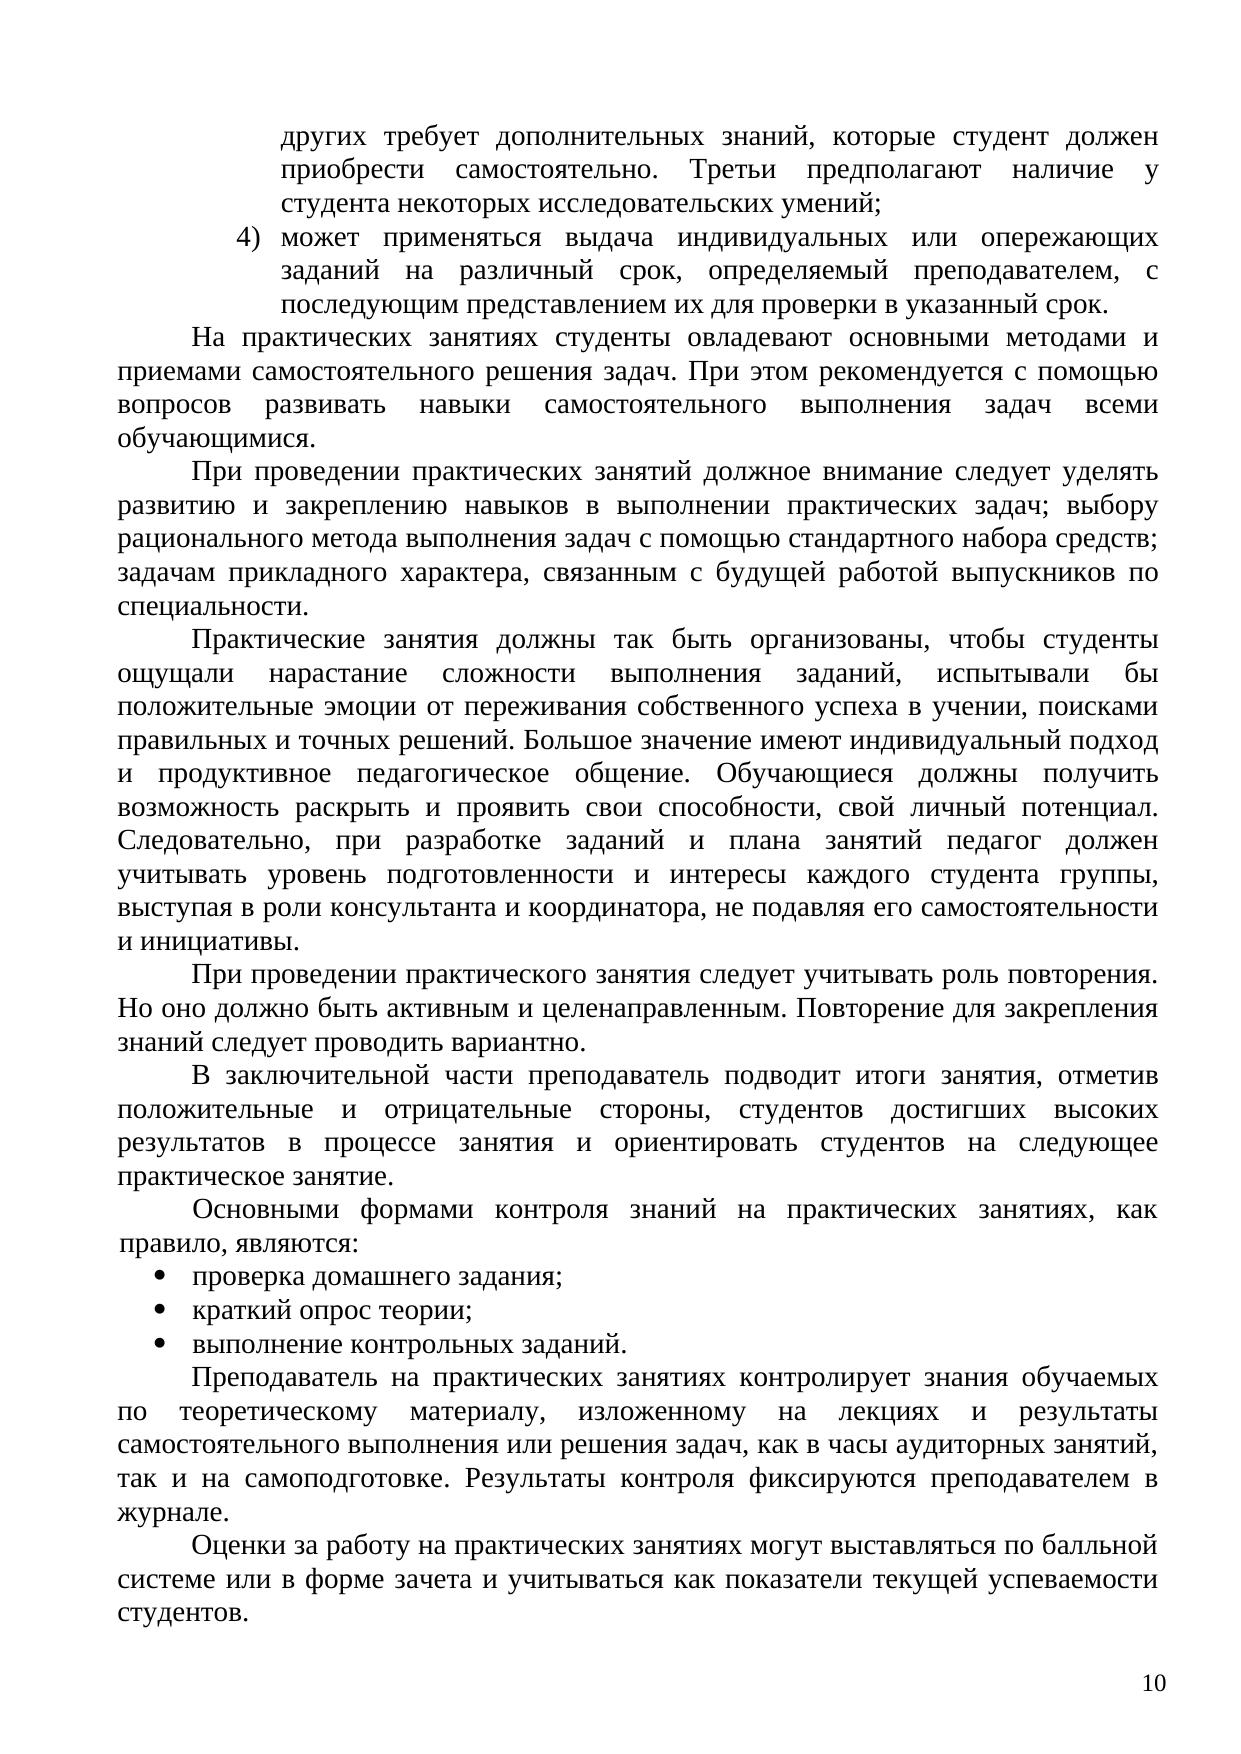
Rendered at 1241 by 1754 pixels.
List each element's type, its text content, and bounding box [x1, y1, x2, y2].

text При проведении практического занятия следует учитывать роль повторения. Но оно должно быть активным и целенаправленным. Повторение для закрепления знаний следует проводить вариантно. [117, 957, 1159, 1057]
text Практические занятия должны так быть организованы, чтобы студенты ощущали нарастание сложности выполнения заданий, испытывали бы положительные эмоции от переживания собственного успеха в учении, поисками правильных и точных решений. Большое значение имеют индивидуальный подход и продуктивное педагогическое общение. Обучающиеся должны получить возможность раскрыть и проявить свои способности, свой личный потенциал. Следовательно, при разработке заданий и плана занятий педагог должен учитывать уровень подготовленности и интересы каждого студента группы, выступая в роли консультанта и координатора, не подавляя его самостоятельности и инициативы. [117, 621, 1159, 957]
text При проведении практических занятий должное внимание следует уделять развитию и закреплению навыков в выполнении практических задач; выбору рационального метода выполнения задач с помощью стандартного набора средств; задачам прикладного характера, связанным с будущей работой выпускников по специальности. [117, 453, 1159, 621]
text Основными формами контроля знаний на практических занятиях, как правило, являются: [119, 1191, 1158, 1258]
list выполнение контрольных заданий. [154, 1326, 1159, 1359]
text Преподаватель на практических занятиях контролирует знания обучаемых по теоретическому материалу, изложенному на лекциях и результаты самостоятельного выполнения или решения задач, как в часы аудиторных занятий, так и на самоподготовке. Результаты контроля фиксируются преподавателем в журнале. [117, 1359, 1159, 1527]
list проверка домашнего задания; [154, 1258, 1159, 1292]
text В заключительной части преподаватель подводит итоги занятия, отметив положительные и отрицательные стороны, студентов достигших высоких результатов в процессе занятия и ориентировать студентов на следующее практическое занятие. [117, 1057, 1159, 1191]
text На практических занятиях студенты овладевают основными методами и приемами самостоятельного решения задач. При этом рекомендуется с помощью вопросов развивать навыки самостоятельного выполнения задач всеми обучающимися. [117, 319, 1159, 453]
list краткий опрос теории; [154, 1292, 1159, 1326]
text Оценки за работу на практических занятиях могут выставляться по балльной системе или в форме зачета и учитываться как показатели текущей успеваемости студентов. [117, 1527, 1159, 1628]
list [236, 118, 1159, 219]
list может применяться выдача индивидуальных или опережающих заданий на различный срок, определяемый преподавателем, с последующим представлением их для проверки в указанный срок. [236, 219, 1159, 319]
